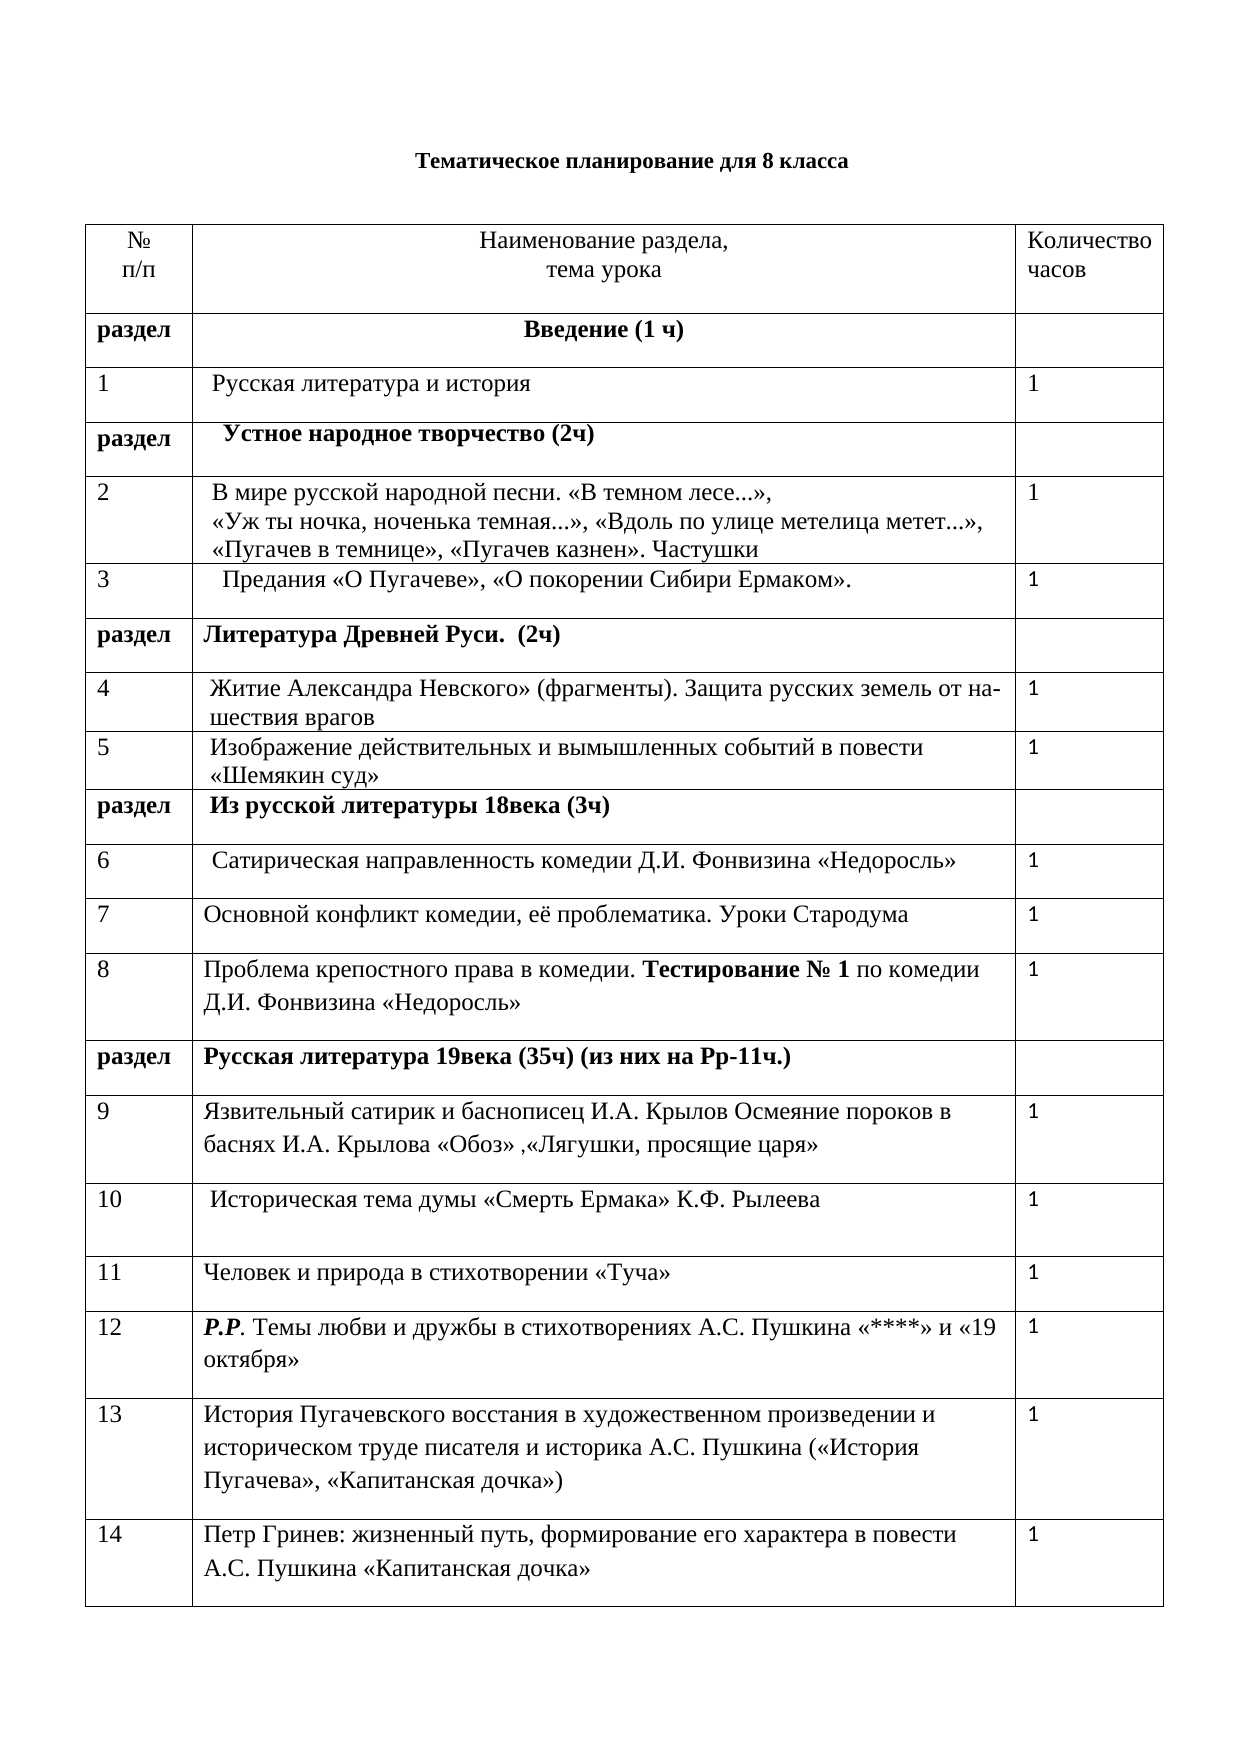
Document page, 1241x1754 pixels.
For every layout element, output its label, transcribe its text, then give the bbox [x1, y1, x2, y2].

table_header Количество часов [1016, 225, 1163, 313]
table_cell Русская литература и история [193, 368, 1015, 422]
table_cell 1 [1016, 368, 1163, 422]
table_cell Петр Гринев: жизненный путь, формирование его характера в повести А.С. Пушкина «Капитанская дочка» [193, 1520, 1015, 1606]
table_cell 12 [86, 1312, 192, 1398]
table_cell 14 [86, 1520, 192, 1606]
table_cell Введение (1 ч) [193, 314, 1015, 367]
table_cell 4 [86, 673, 192, 731]
table_cell История Пугачевского восстания в художественном произведении и историческом труде писателя и историка А.С. Пушкина («История Пугачева», «Капитанская дочка») [193, 1399, 1015, 1518]
table_cell 9 [86, 1096, 192, 1183]
table_cell Из русской литературы 18века (3ч) [193, 790, 1015, 844]
table_cell 8 [86, 954, 192, 1040]
table_cell 1 [1016, 477, 1163, 563]
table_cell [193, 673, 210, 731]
table_header Наименование раздела, тема урока [193, 225, 1015, 313]
table_cell 3 [86, 564, 192, 618]
table_cell Житие Александра Невского» (фрагменты). Защита русских земель от нашествия врагов [375, 673, 1015, 731]
table_cell Устное народное творчество (2ч) [193, 423, 1015, 476]
table_cell В мире русской народной песни. «В темном лесе...», «Уж ты ночка, ноченька темная...», «Вдоль по улице метелица метет...», «Пугачев в темнице», «Пугачев казнен». Частушки [193, 477, 1015, 563]
table_cell Изображение действительных и вымышленных событий в повести «Шемякин суд» [379, 732, 1015, 789]
table_cell 6 [86, 845, 192, 898]
table_cell 1 [1016, 954, 1163, 1040]
table_cell 1 [1016, 1096, 1163, 1183]
table_cell [1016, 1041, 1163, 1095]
table_cell [1016, 619, 1163, 672]
table_cell 1 [1016, 732, 1163, 789]
table_cell Проблема крепостного права в комедии. Тестирование № 1 по комедии Д.И. Фонвизина «Недоросль» [193, 954, 1015, 1040]
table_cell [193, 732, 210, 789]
table_cell P.P. Темы любви и дружбы в стихотворениях А.С. Пушкина «****» и «19 октября» [193, 1312, 1015, 1398]
table_cell 7 [86, 899, 192, 953]
table_cell 1 [1016, 673, 1163, 731]
table_cell 1 [1016, 1520, 1163, 1606]
table_header № п/п [86, 225, 192, 313]
table_cell [1016, 314, 1163, 367]
table_cell Сатирическая направленность комедии Д.И. Фонвизина «Недоросль» [193, 845, 1015, 898]
table_cell Литература Древней Руси. (2ч) [193, 619, 1015, 672]
table_cell 1 [1016, 1312, 1163, 1398]
table_cell 1 [86, 368, 192, 422]
table_cell 1 [1016, 1399, 1163, 1518]
table_cell Основной конфликт комедии, её проблематика. Уроки Стародума [193, 899, 1015, 953]
table_cell 1 [1016, 899, 1163, 953]
table_cell Человек и природа в стихотворении «Туча» [193, 1257, 1015, 1311]
table_cell Историческая тема думы «Смерть Ермака» К.Ф. Рылеева [193, 1184, 1015, 1256]
table_cell Русская литература 19века (35ч) (из них на Рр-11ч.) [193, 1041, 1015, 1095]
table_cell [1016, 790, 1163, 844]
table_cell 1 [1016, 1184, 1163, 1256]
table_cell 10 [86, 1184, 192, 1256]
table_cell раздел [86, 314, 192, 367]
table_cell Предания «О Пугачеве», «О покорении Сибири Ермаком». [193, 564, 1015, 618]
table_cell [1016, 423, 1163, 476]
table_cell Язвительный сатирик и баснописец И.А. Крылов Осмеяние пороков в баснях И.А. Крылова «Обоз» ,«Лягушки, просящие царя» [193, 1096, 1015, 1183]
table_cell 5 [86, 732, 192, 789]
table_cell 1 [1016, 1257, 1163, 1311]
table_cell 13 [86, 1399, 192, 1518]
table_cell 2 [86, 477, 192, 563]
table_cell 11 [86, 1257, 192, 1311]
table_cell 1 [1016, 845, 1163, 898]
table_cell раздел [86, 619, 192, 672]
text Тематическое планирование для 8 класса [177, 147, 1152, 173]
table_cell раздел [86, 790, 192, 844]
table_cell раздел [86, 423, 192, 476]
table_cell раздел [86, 1041, 192, 1095]
table_cell 1 [1016, 564, 1163, 618]
